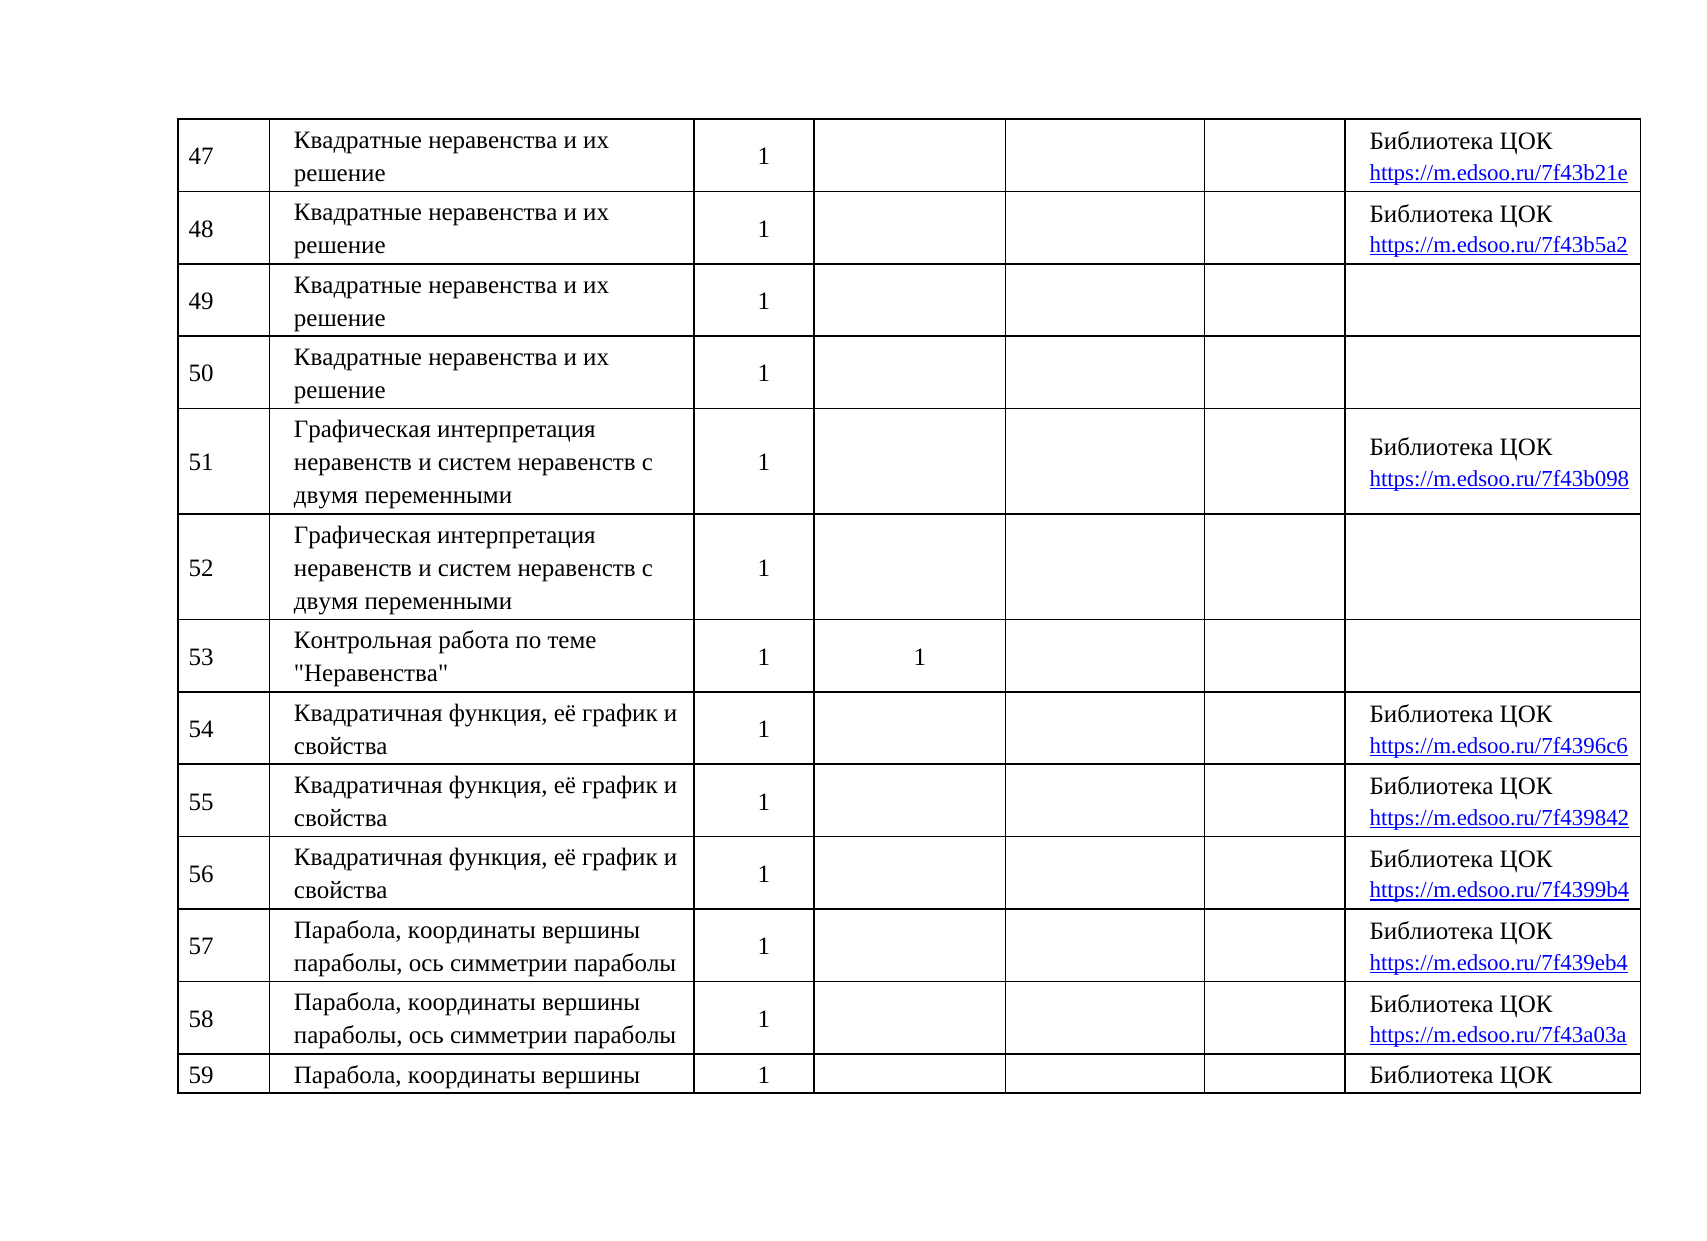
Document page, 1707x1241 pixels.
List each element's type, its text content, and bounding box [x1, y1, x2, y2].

table_cell [1006, 337, 1204, 408]
table_cell [1006, 982, 1204, 1053]
table_cell [1205, 620, 1344, 691]
table_cell Библиотека ЦОК https://m.edsoo.ru/7f439842 [1346, 765, 1640, 836]
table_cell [270, 120, 693, 191]
table_cell [1006, 1055, 1204, 1092]
table_cell Графическая интерпретация неравенств и систем неравенств с двумя переменными [270, 515, 693, 618]
table_cell [1006, 515, 1204, 618]
table_cell 59 [179, 1055, 269, 1092]
table_cell [1205, 982, 1344, 1053]
table_cell [815, 409, 1005, 513]
table_cell Квадратные неравенства и их решение [270, 337, 693, 408]
table_cell 54 [179, 693, 269, 763]
table_cell 1 [695, 337, 813, 408]
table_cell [1346, 1055, 1640, 1092]
table_cell [1346, 265, 1640, 335]
table_cell Библиотека ЦОК https://m.edsoo.ru/7f43b21e [1346, 120, 1640, 191]
table_cell 52 [179, 515, 269, 618]
table_cell [815, 837, 1005, 908]
table_cell [815, 765, 1005, 836]
table_cell 1 [695, 1055, 813, 1092]
table_cell 1 [695, 693, 813, 763]
table_cell Квадратичная функция, её график и свойства [270, 837, 693, 908]
table_cell [1006, 265, 1204, 335]
table_cell [1205, 837, 1344, 908]
table_cell [1346, 620, 1640, 691]
table_cell 1 [695, 265, 813, 335]
table_cell 1 [695, 982, 813, 1053]
table_cell Библиотека ЦОК https://m.edsoo.ru/7f43b098 [1346, 409, 1640, 513]
table_cell [1205, 337, 1344, 408]
table_cell 1 [695, 620, 813, 691]
table_cell [1006, 120, 1204, 191]
table_cell 50 [179, 337, 269, 408]
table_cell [270, 982, 693, 1053]
table_cell [815, 265, 1005, 335]
table_cell Графическая интерпретация неравенств и систем неравенств с двумя переменными [270, 409, 693, 513]
table_cell [815, 693, 1005, 763]
table_cell 1 [815, 620, 1005, 691]
table_cell [1006, 910, 1204, 981]
table_cell Квадратные неравенства и их решение [270, 265, 693, 335]
table_cell [815, 120, 1005, 191]
table_cell [1205, 910, 1344, 981]
table_cell 1 [695, 409, 813, 513]
table_cell 47 [179, 120, 269, 191]
table_cell [1205, 515, 1344, 618]
table_cell Библиотека ЦОК https://m.edsoo.ru/7f43b5a2 [1346, 192, 1640, 263]
table_cell 57 [179, 910, 269, 981]
table_cell [815, 192, 1005, 263]
table_cell [1006, 192, 1204, 263]
table_cell 48 [179, 192, 269, 263]
table_cell [1006, 620, 1204, 691]
table_cell Парабола, координаты вершины параболы, ось симметрии параболы [270, 910, 693, 981]
table_cell Библиотека ЦОК https://m.edsoo.ru/7f43a03a [1346, 982, 1640, 1053]
table_cell [1006, 765, 1204, 836]
table_cell Квадратичная функция, её график и свойства [270, 693, 693, 763]
table_cell 53 [179, 620, 269, 691]
table_cell [1205, 120, 1344, 191]
table_cell 51 [179, 409, 269, 513]
table_cell Квадратные неравенства и их решение [270, 192, 693, 263]
table_cell [1205, 192, 1344, 263]
table_cell [1346, 337, 1640, 408]
table_cell 55 [179, 765, 269, 836]
table_cell [1006, 409, 1204, 513]
table_cell 58 [179, 982, 269, 1053]
table_cell [1205, 409, 1344, 513]
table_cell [270, 1055, 693, 1092]
table_cell 1 [695, 515, 813, 618]
table_cell [815, 982, 1005, 1053]
table_cell [1205, 265, 1344, 335]
table_cell 1 [695, 837, 813, 908]
table_cell [1205, 693, 1344, 763]
table_cell 1 [695, 120, 813, 191]
table_cell 1 [695, 765, 813, 836]
table_cell Квадратичная функция, её график и свойства [270, 765, 693, 836]
table_cell [1006, 837, 1204, 908]
table_cell [815, 337, 1005, 408]
table_cell [815, 910, 1005, 981]
table_cell Библиотека ЦОК https://m.edsoo.ru/7f4399b4 [1346, 837, 1640, 908]
table_cell [1006, 693, 1204, 763]
table_cell [1205, 765, 1344, 836]
table_cell [1346, 515, 1640, 618]
table_cell Контрольная работа по теме "Неравенства" [270, 620, 693, 691]
table_cell Библиотека ЦОК https://m.edsoo.ru/7f439eb4 [1346, 910, 1640, 981]
table_cell [1205, 1055, 1344, 1092]
table_cell Библиотека ЦОК https://m.edsoo.ru/7f4396c6 [1346, 693, 1640, 763]
table_cell 1 [695, 192, 813, 263]
table_cell [815, 515, 1005, 618]
table_cell 49 [179, 265, 269, 335]
table_cell 56 [179, 837, 269, 908]
table_cell [815, 1055, 1005, 1092]
table_cell 1 [695, 910, 813, 981]
